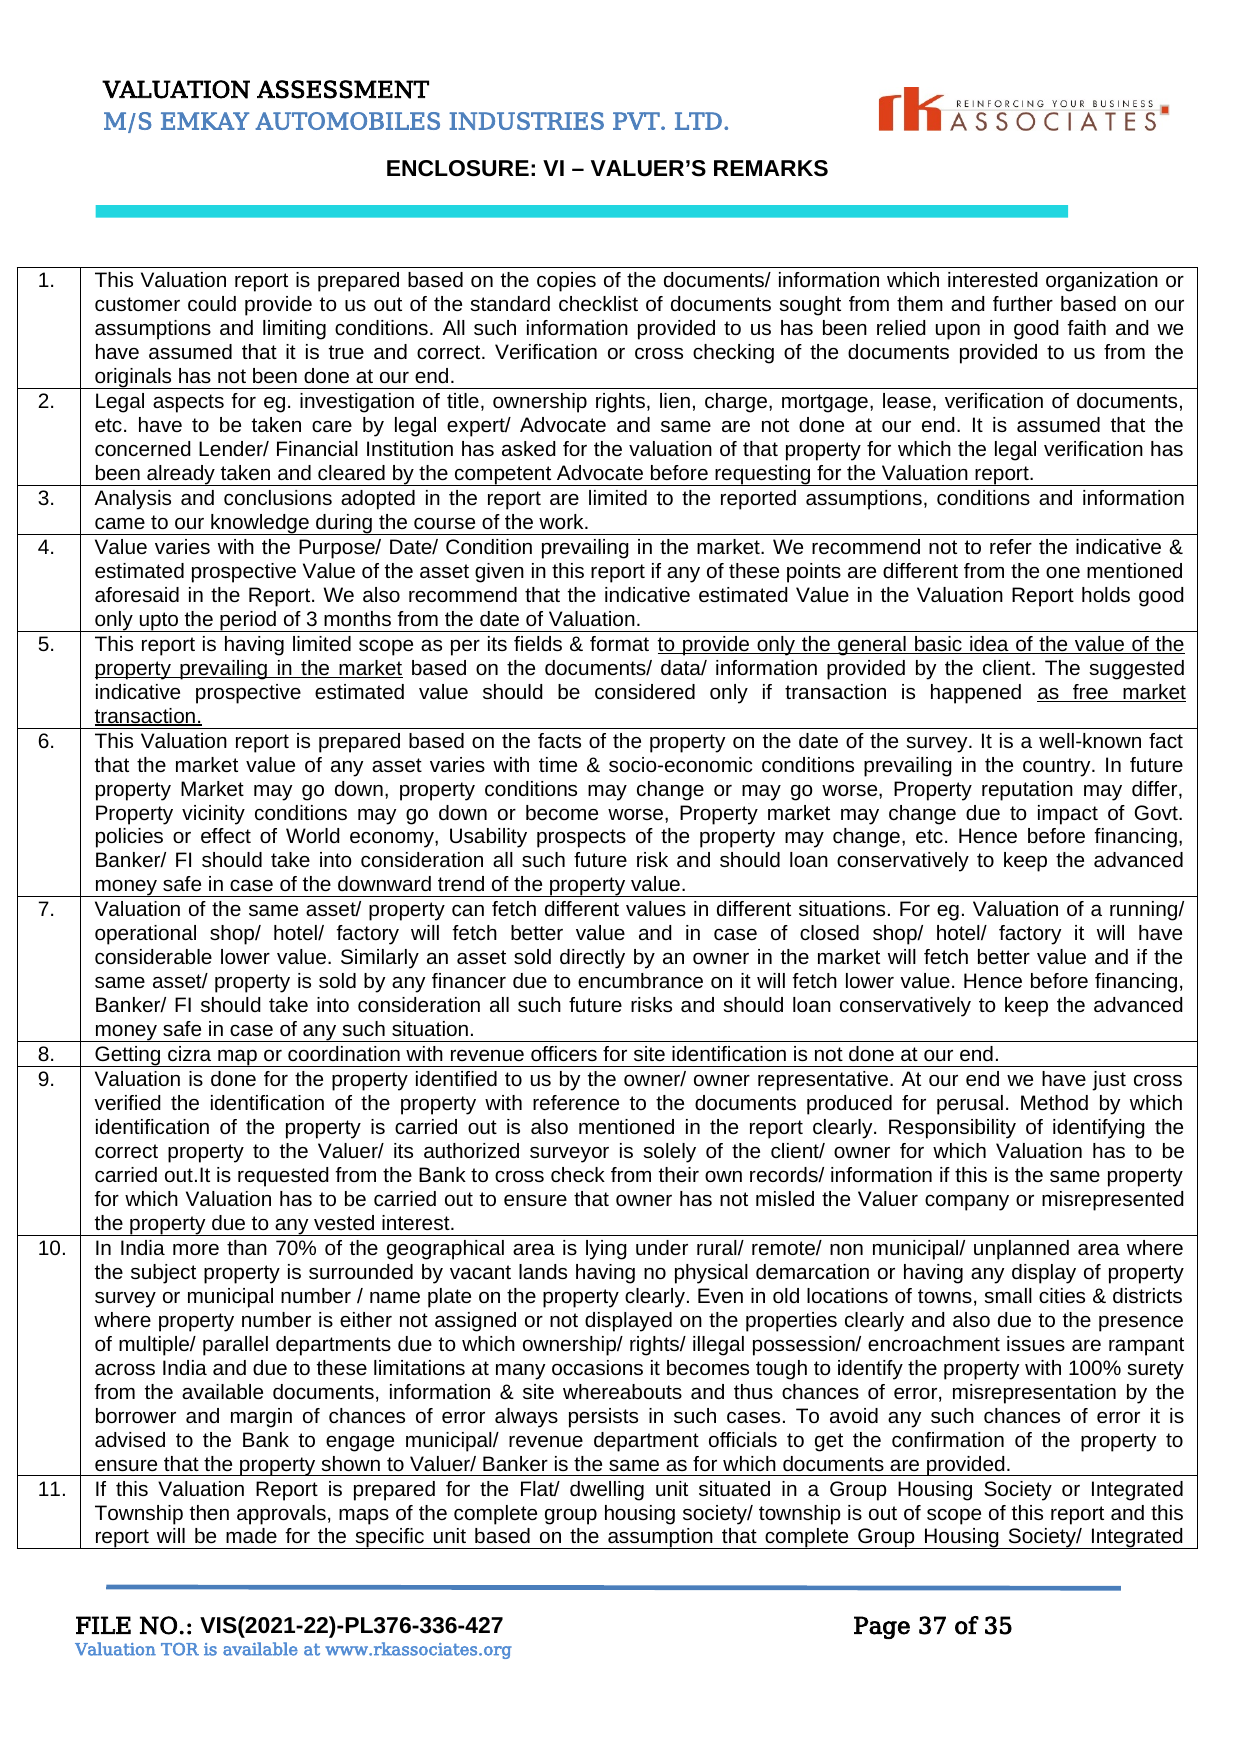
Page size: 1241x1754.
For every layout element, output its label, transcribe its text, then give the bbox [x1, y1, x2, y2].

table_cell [81, 1476, 1197, 1548]
table_cell In India more than 70% of the geographical area is lying under rural/ remote/ non municipal/ unplanned area where the subject property is surrounded by vacant lands having no physical demarcation or having any display of property survey or municipal number / name plate on the property clearly. Even in old locations of towns, small cities & districts where property number is either not assigned or not displayed on the properties clearly and also due to the presence of multiple/ parallel departments due to which ownership/ rights/ illegal possession/ encroachment issues are rampant across India and due to these limitations at many occasions it becomes tough to identify the property with 100% surety from the available documents, information & site whereabouts and thus chances of error, misrepresentation by the borrower and margin of chances of error always persists in such cases. To avoid any such chances of error it is advised to the Bank to engage municipal/ revenue department officials to get the confirmation of the property to ensure that the property shown to Valuer/ Banker is the same as for which documents are provided. [81, 1236, 1197, 1475]
table_header [18, 268, 80, 388]
table_cell [18, 486, 80, 534]
table_cell This report is having limited scope as per its fields & format to provide only the general basic idea of the value of the property prevailing in the market based on the documents/ data/ information provided by the client. The suggested indicative prospective estimated value should be considered only if transaction is happened as free market transaction. [81, 632, 1197, 727]
table_cell This Valuation report is prepared based on the facts of the property on the date of the survey. It is a well-known fact that the market value of any asset varies with time & socio-economic conditions prevailing in the country. In future property Market may go down, property conditions may change or may go worse, Property reputation may differ, Property vicinity conditions may go down or become worse, Property market may change due to impact of Govt. policies or effect of World economy, Usability prospects of the property may change, etc. Hence before financing, Banker/ FI should take into consideration all such future risk and should loan conservatively to keep the advanced money safe in case of the downward trend of the property value. [81, 729, 1197, 896]
table_cell [18, 1042, 80, 1066]
table_cell [18, 729, 80, 896]
table_cell [18, 632, 80, 727]
table_cell Analysis and conclusions adopted in the report are limited to the reported assumptions, conditions and information came to our knowledge during the course of the work. [81, 486, 1197, 534]
picture [878, 87, 1170, 131]
table_cell Valuation is done for the property identified to us by the owner/ owner representative. At our end we have just cross verified the identification of the property with reference to the documents produced for perusal. Method by which identification of the property is carried out is also mentioned in the report clearly. Responsibility of identifying the correct property to the Valuer/ its authorized surveyor is solely of the client/ owner for which Valuation has to be carried out.It is requested from the Bank to cross check from their own records/ information if this is the same property for which Valuation has to be carried out to ensure that owner has not misled the Valuer company or misrepresented the property due to any vested interest. [81, 1067, 1197, 1235]
table_cell Legal aspects for eg. investigation of title, ownership rights, lien, charge, mortgage, lease, verification of documents, etc. have to be taken care by legal expert/ Advocate and same are not done at our end. It is assumed that the concerned Lender/ Financial Institution has asked for the valuation of that property for which the legal verification has been already taken and cleared by the competent Advocate before requesting for the Valuation report. [81, 389, 1197, 485]
table_cell [18, 389, 80, 485]
table_cell Valuation of the same asset/ property can fetch different values in different situations. For eg. Valuation of a running/ operational shop/ hotel/ factory will fetch better value and in case of closed shop/ hotel/ factory it will have considerable lower value. Similarly an asset sold directly by an owner in the market will fetch better value and if the same asset/ property is sold by any financer due to encumbrance on it will fetch lower value. Hence before financing, Banker/ FI should take into consideration all such future risks and should loan conservatively to keep the advanced money safe in case of any such situation. [81, 897, 1197, 1041]
table_cell Getting cizra map or coordination with revenue officers for site identification is not done at our end. [81, 1042, 1197, 1066]
table_cell [18, 897, 80, 1041]
table_cell [18, 1067, 80, 1235]
table_cell [18, 1476, 80, 1548]
text ENCLOSURE: VI – VALUER’S REMARKS [103, 155, 1111, 181]
table_cell Value varies with the Purpose/ Date/ Condition prevailing in the market. We recommend not to refer the indicative & estimated prospective Value of the asset given in this report if any of these points are different from the one mentioned aforesaid in the Report. We also recommend that the indicative estimated Value in the Valuation Report holds good only upto the period of 3 months from the date of Valuation. [81, 535, 1197, 631]
table_header This Valuation report is prepared based on the copies of the documents/ information which interested organization or customer could provide to us out of the standard checklist of documents sought from them and further based on our assumptions and limiting conditions. All such information provided to us has been relied upon in good faith and we have assumed that it is true and correct. Verification or cross checking of the documents provided to us from the originals has not been done at our end. [81, 268, 1197, 388]
table_cell [18, 535, 80, 631]
table_cell [18, 1236, 80, 1475]
